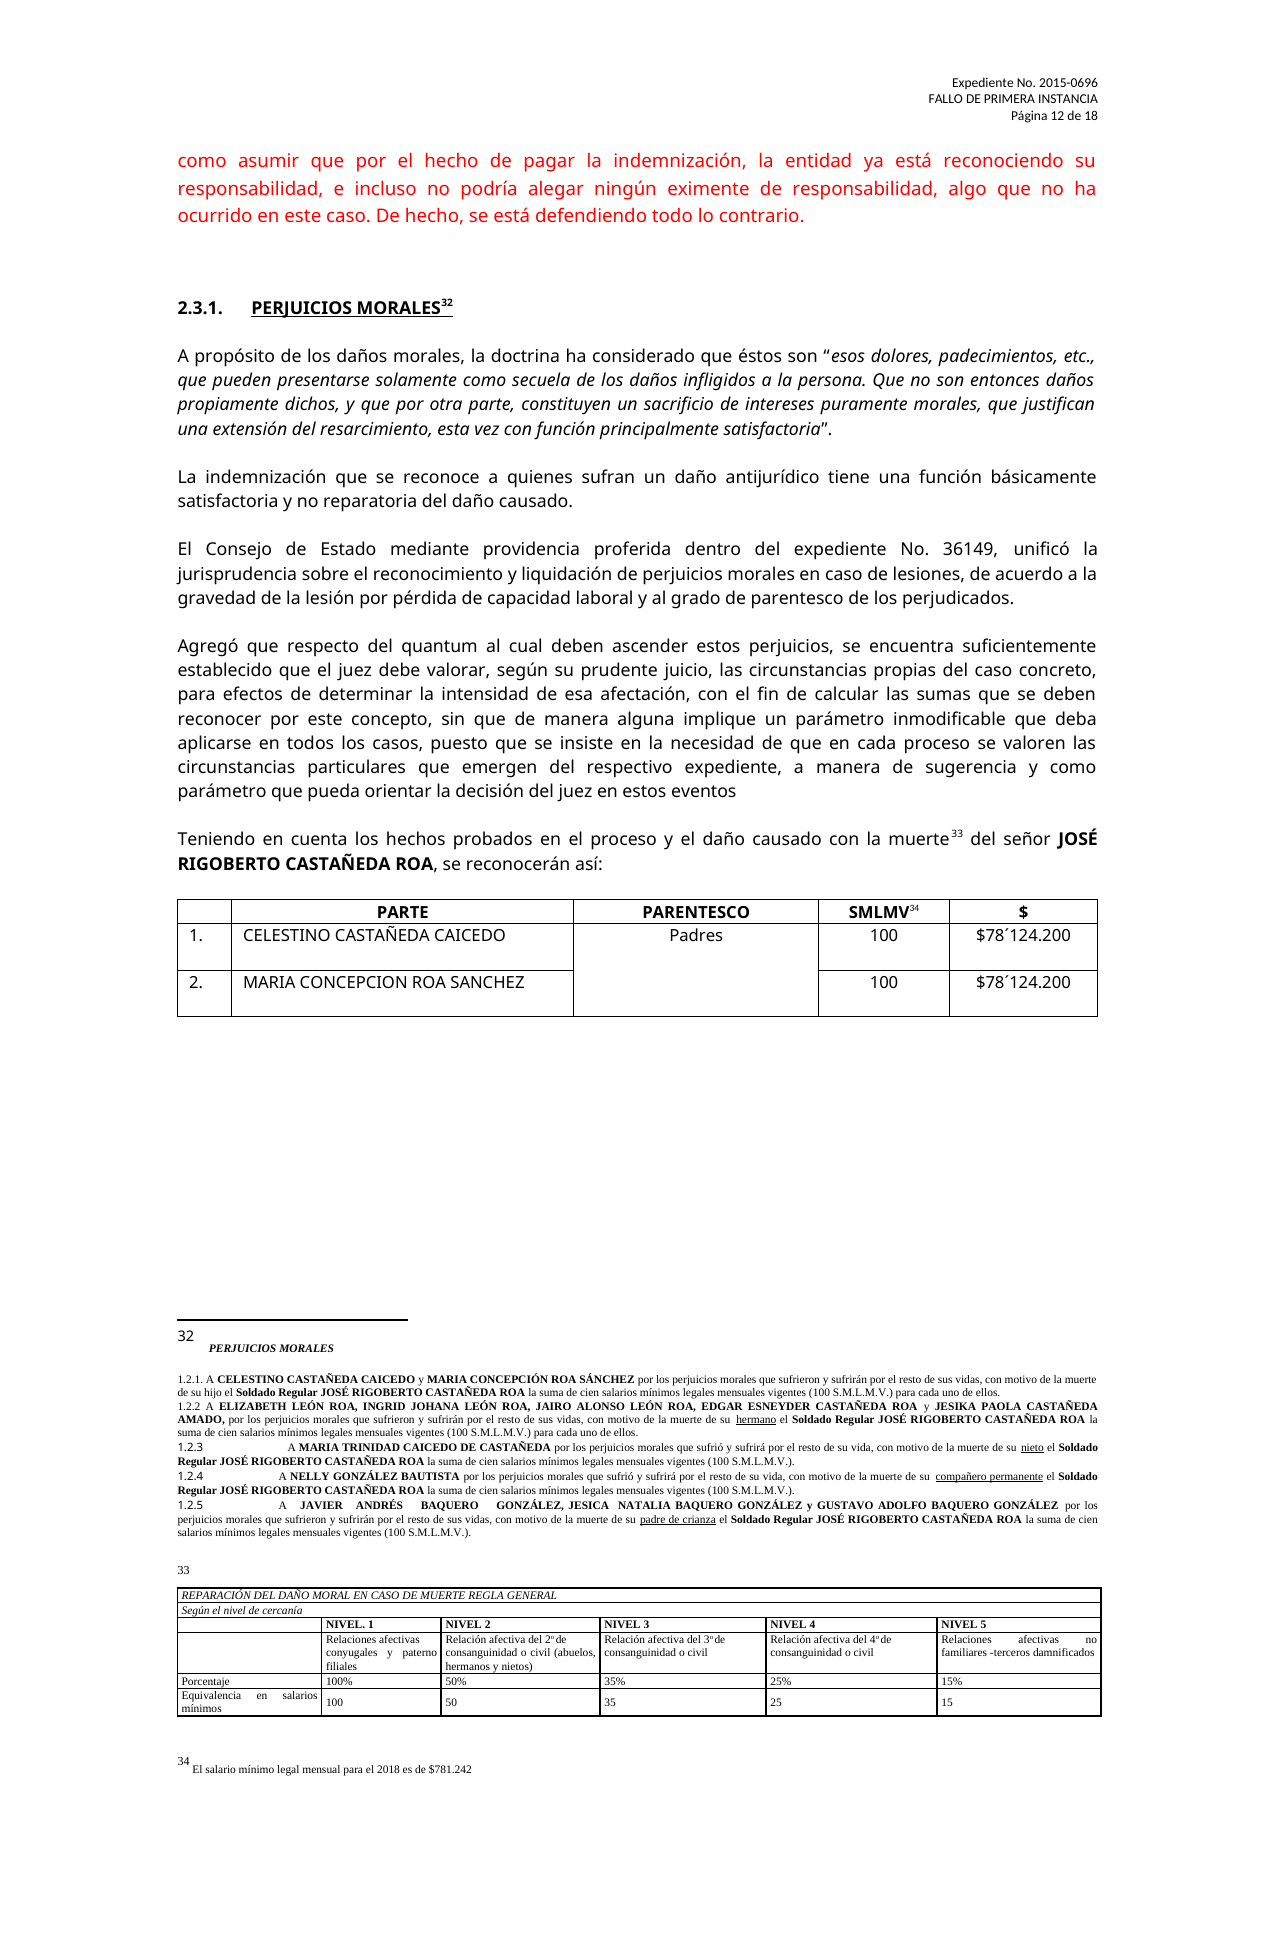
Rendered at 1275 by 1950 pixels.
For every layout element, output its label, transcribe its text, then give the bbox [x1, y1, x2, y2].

text Agregó que respecto del quantum al cual deben ascender estos perjuicios, se encuentra suficientemente establecido que el juez debe valorar, según su prudente juicio, las circunstancias propias del caso concreto, para efectos de determinar la intensidad de esa afectación, con el fin de calcular las sumas que se deben reconocer por este concepto, sin que de manera alguna implique un parámetro inmodificable que deba aplicarse en todos los casos, puesto que se insiste en la necesidad de que en cada proceso se valoren las circunstancias particulares que emergen del respectivo expediente, a manera de sugerencia y como parámetro que pueda orientar la decisión del juez en estos eventos [177, 633, 1098, 803]
table_cell [178, 924, 231, 969]
table_cell CELESTINO CASTAÑEDA CAICEDO [232, 924, 573, 969]
table_cell MARIA CONCEPCION ROA SANCHEZ [232, 971, 573, 1016]
text A propósito de los daños morales, la doctrina ha considerado que éstos son “esos dolores, padecimientos, etc., que pueden presentarse solamente como secuela de los daños infligidos a la persona. Que no son entonces daños propiamente dichos, y que por otra parte, constituyen un sacrificio de intereses puramente morales, que justifican una extensión del resarcimiento, esta vez con función principalmente satisfactoria”. [177, 343, 1098, 440]
table_header PARTE [232, 900, 573, 923]
table_header $ [950, 900, 1097, 923]
table_header PARENTESCO [574, 900, 818, 923]
text La indemnización que se reconoce a quienes sufran un daño antijurídico tiene una función básicamente satisfactoria y no reparatoria del daño causado. [177, 464, 1098, 513]
table_header [178, 900, 231, 923]
table_header SMLMV [819, 900, 949, 923]
table_cell 100 [819, 971, 949, 1016]
table_cell 100 [819, 924, 949, 969]
list PERJUICIOS MORALES [177, 295, 1098, 319]
table_cell $78´124.200 [950, 924, 1097, 969]
table_cell $78´124.200 [950, 971, 1097, 1016]
table_cell [178, 971, 231, 1016]
text El Consejo de Estado mediante providencia proferida dentro del expediente No. 36149, unificó la jurisprudencia sobre el reconocimiento y liquidación de perjuicios morales en caso de lesiones, de acuerdo a la gravedad de la lesión por pérdida de capacidad laboral y al grado de parentesco de los perjudicados. [177, 537, 1098, 609]
table_cell Padres [574, 924, 818, 1016]
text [177, 148, 1098, 228]
text Teniendo en cuenta los hechos probados en el proceso y el daño causado con la muerte del señor JOSÉ RIGOBERTO CASTAÑEDA ROA, se reconocerán así: [177, 827, 1098, 875]
